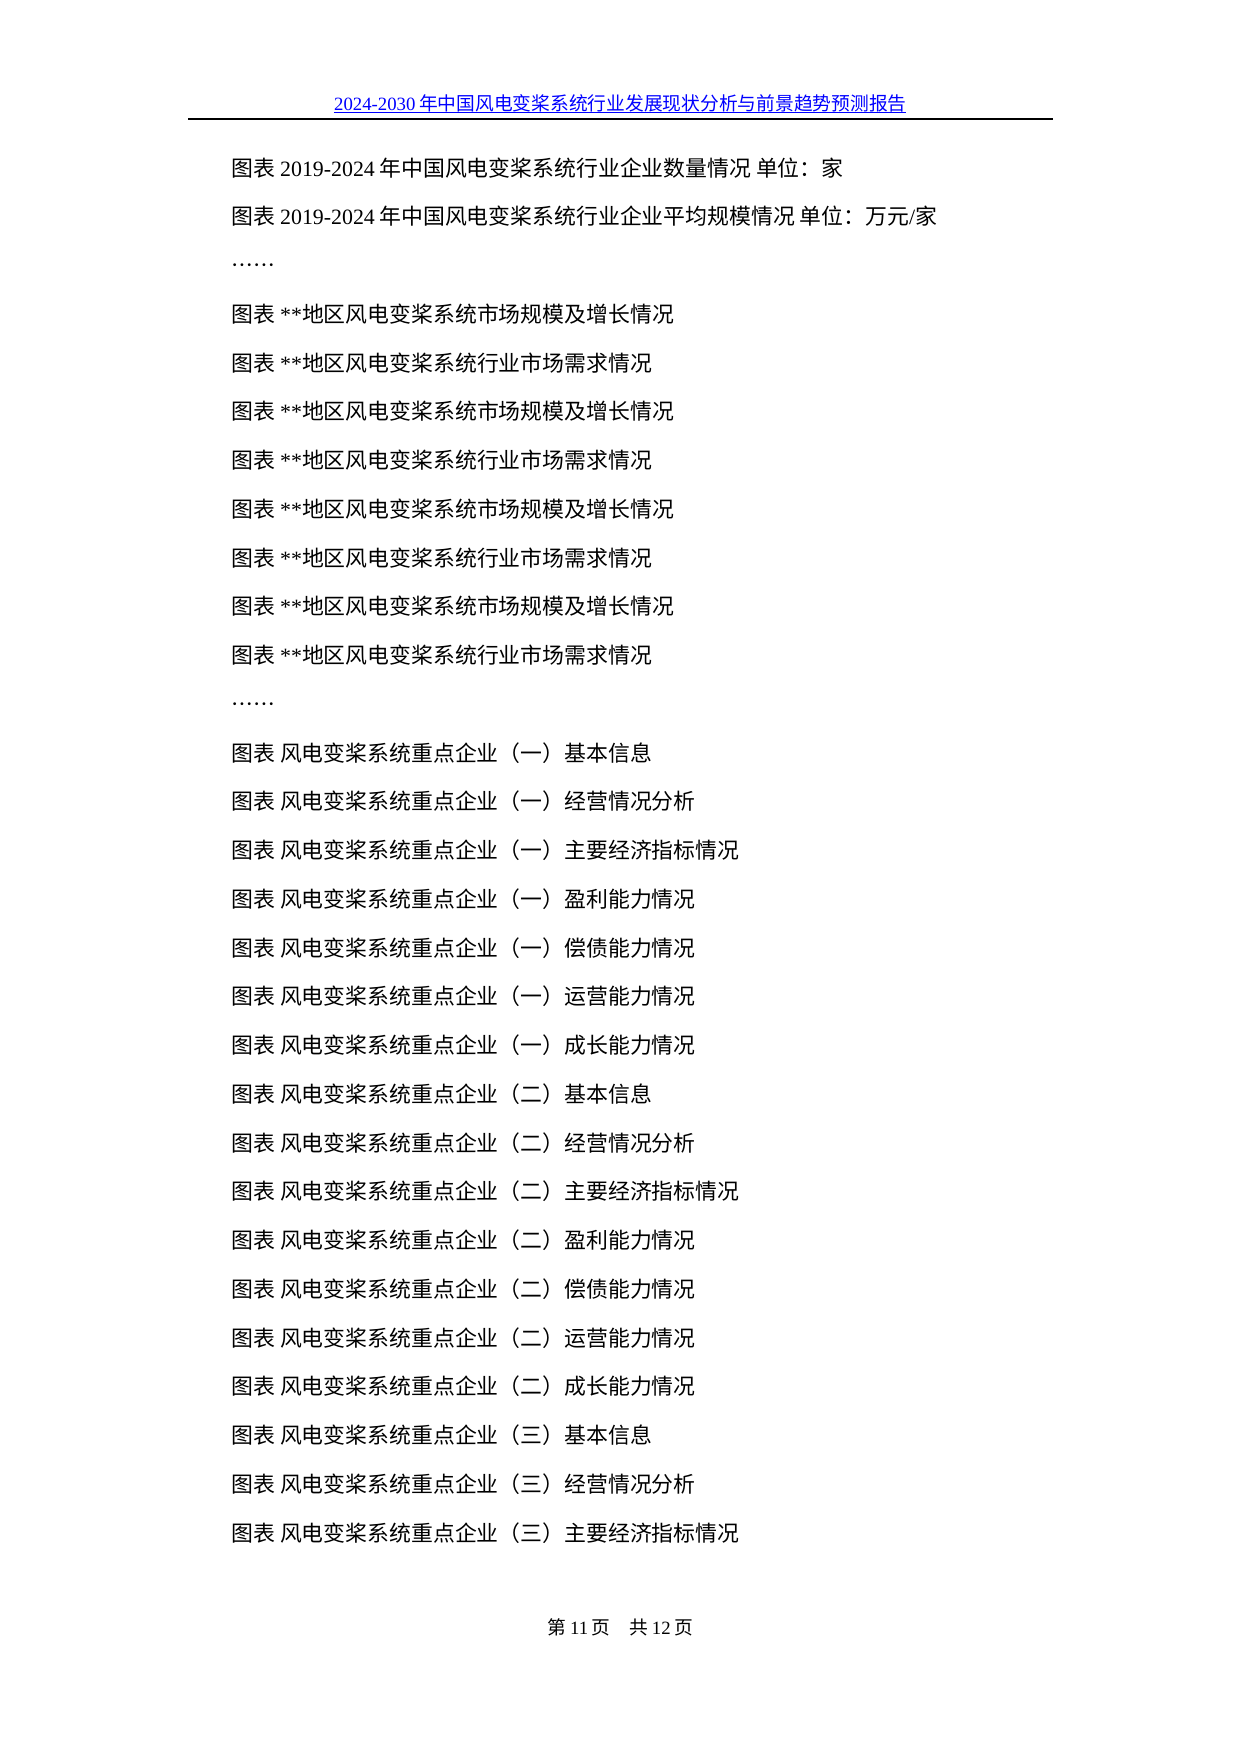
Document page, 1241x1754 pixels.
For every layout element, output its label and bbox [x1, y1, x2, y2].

text [187, 150, 1053, 1548]
